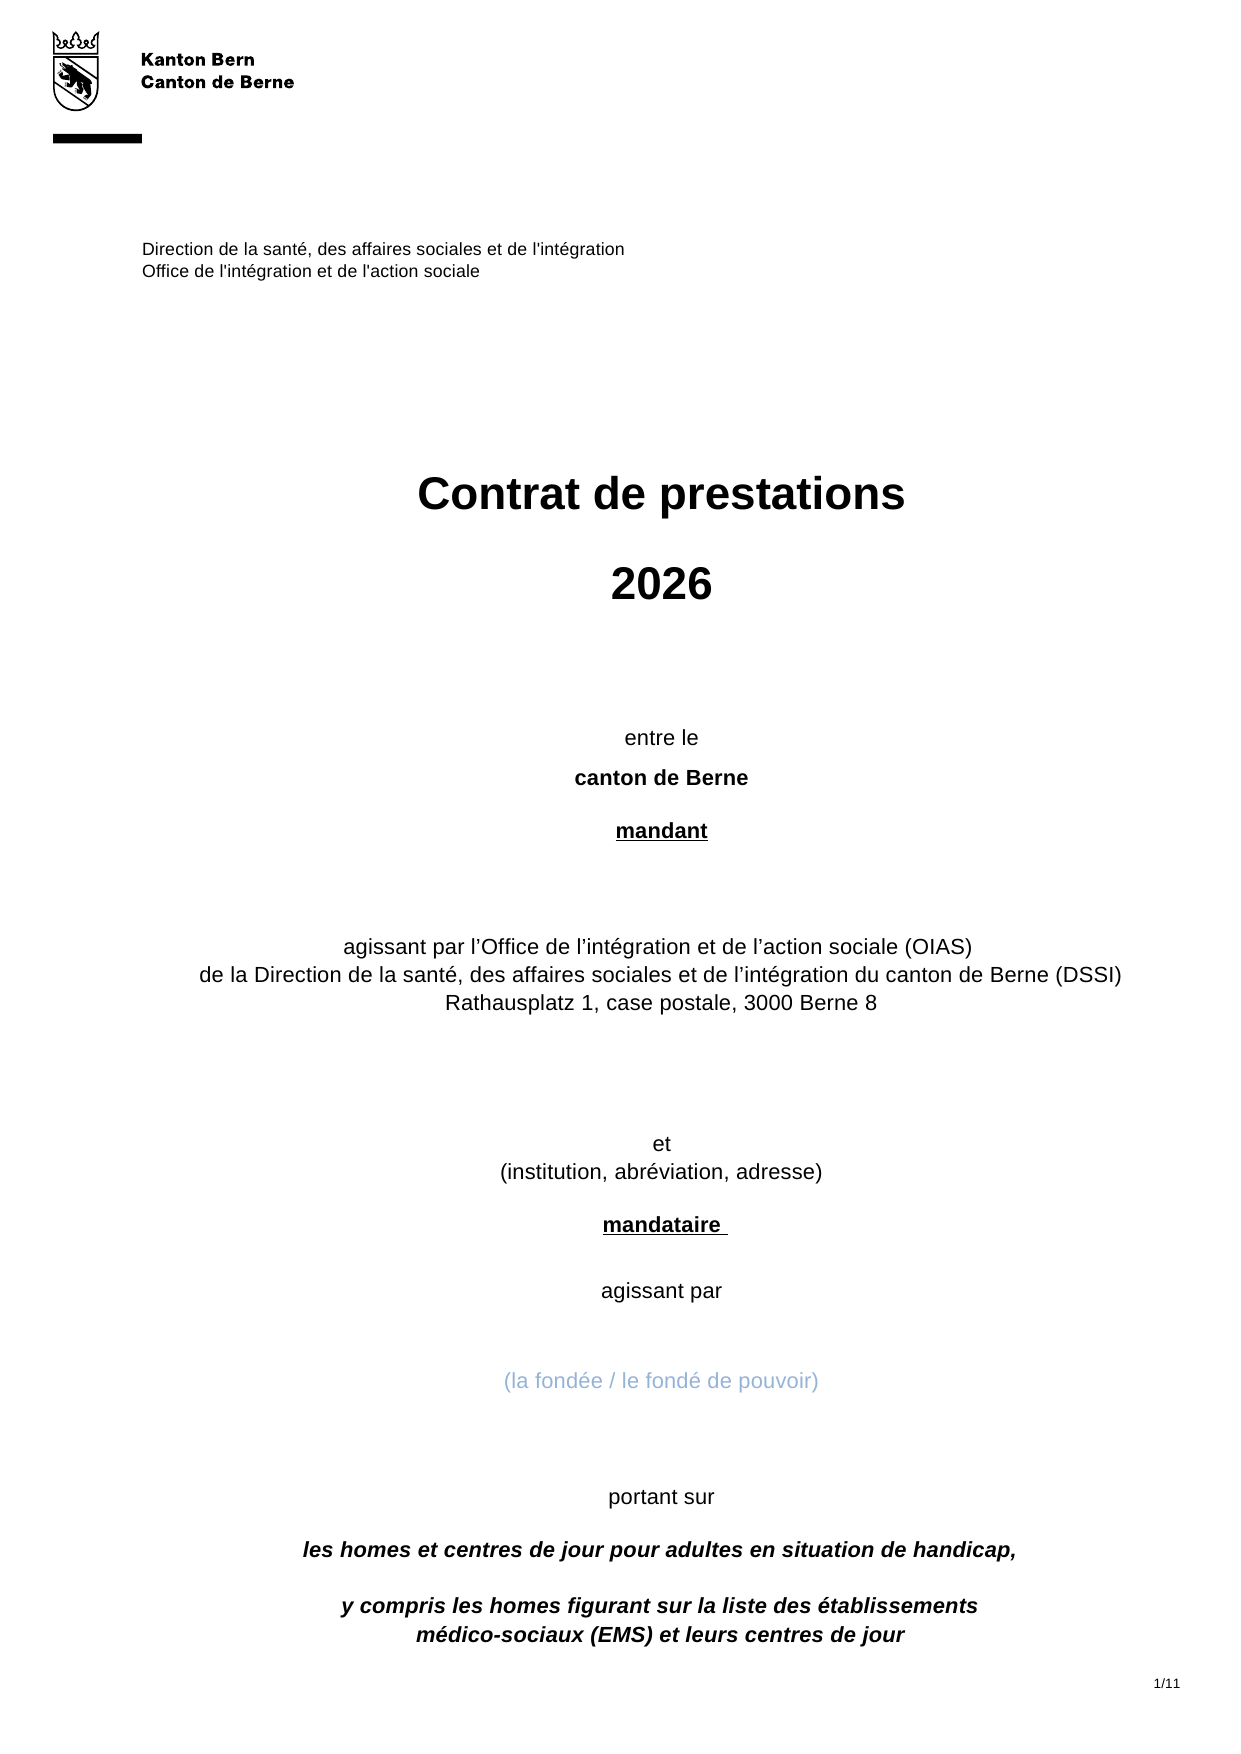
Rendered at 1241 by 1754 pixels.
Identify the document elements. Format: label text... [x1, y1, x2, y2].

text agissant par [142, 1275, 1181, 1303]
text agissant par l’Office de l’intégration et de l’action sociale (OIAS) de la Direction de la santé, des affaires sociales et de l’intégration du canton de Berne (DSSI) Rathausplatz 1, case postale, 3000 Berne 8 [142, 931, 1181, 1016]
title 2026 [142, 557, 1181, 609]
text portant sur [142, 1481, 1181, 1509]
text mandant [142, 816, 1181, 844]
text entre le [142, 722, 1181, 750]
title Contrat de prestations [142, 466, 1181, 519]
text canton de Berne [142, 762, 1181, 791]
text et [142, 1128, 1181, 1156]
text les homes et centres de jour pour adultes en situation de handicap, y compris les homes figurant sur la liste des établissements médico-sociaux (EMS) et leurs centres de jour [142, 1534, 1181, 1647]
text mandataire [142, 1209, 1181, 1237]
table_header [142, 208, 673, 304]
text (la fondée / le fondé de pouvoir) [142, 1366, 1181, 1394]
